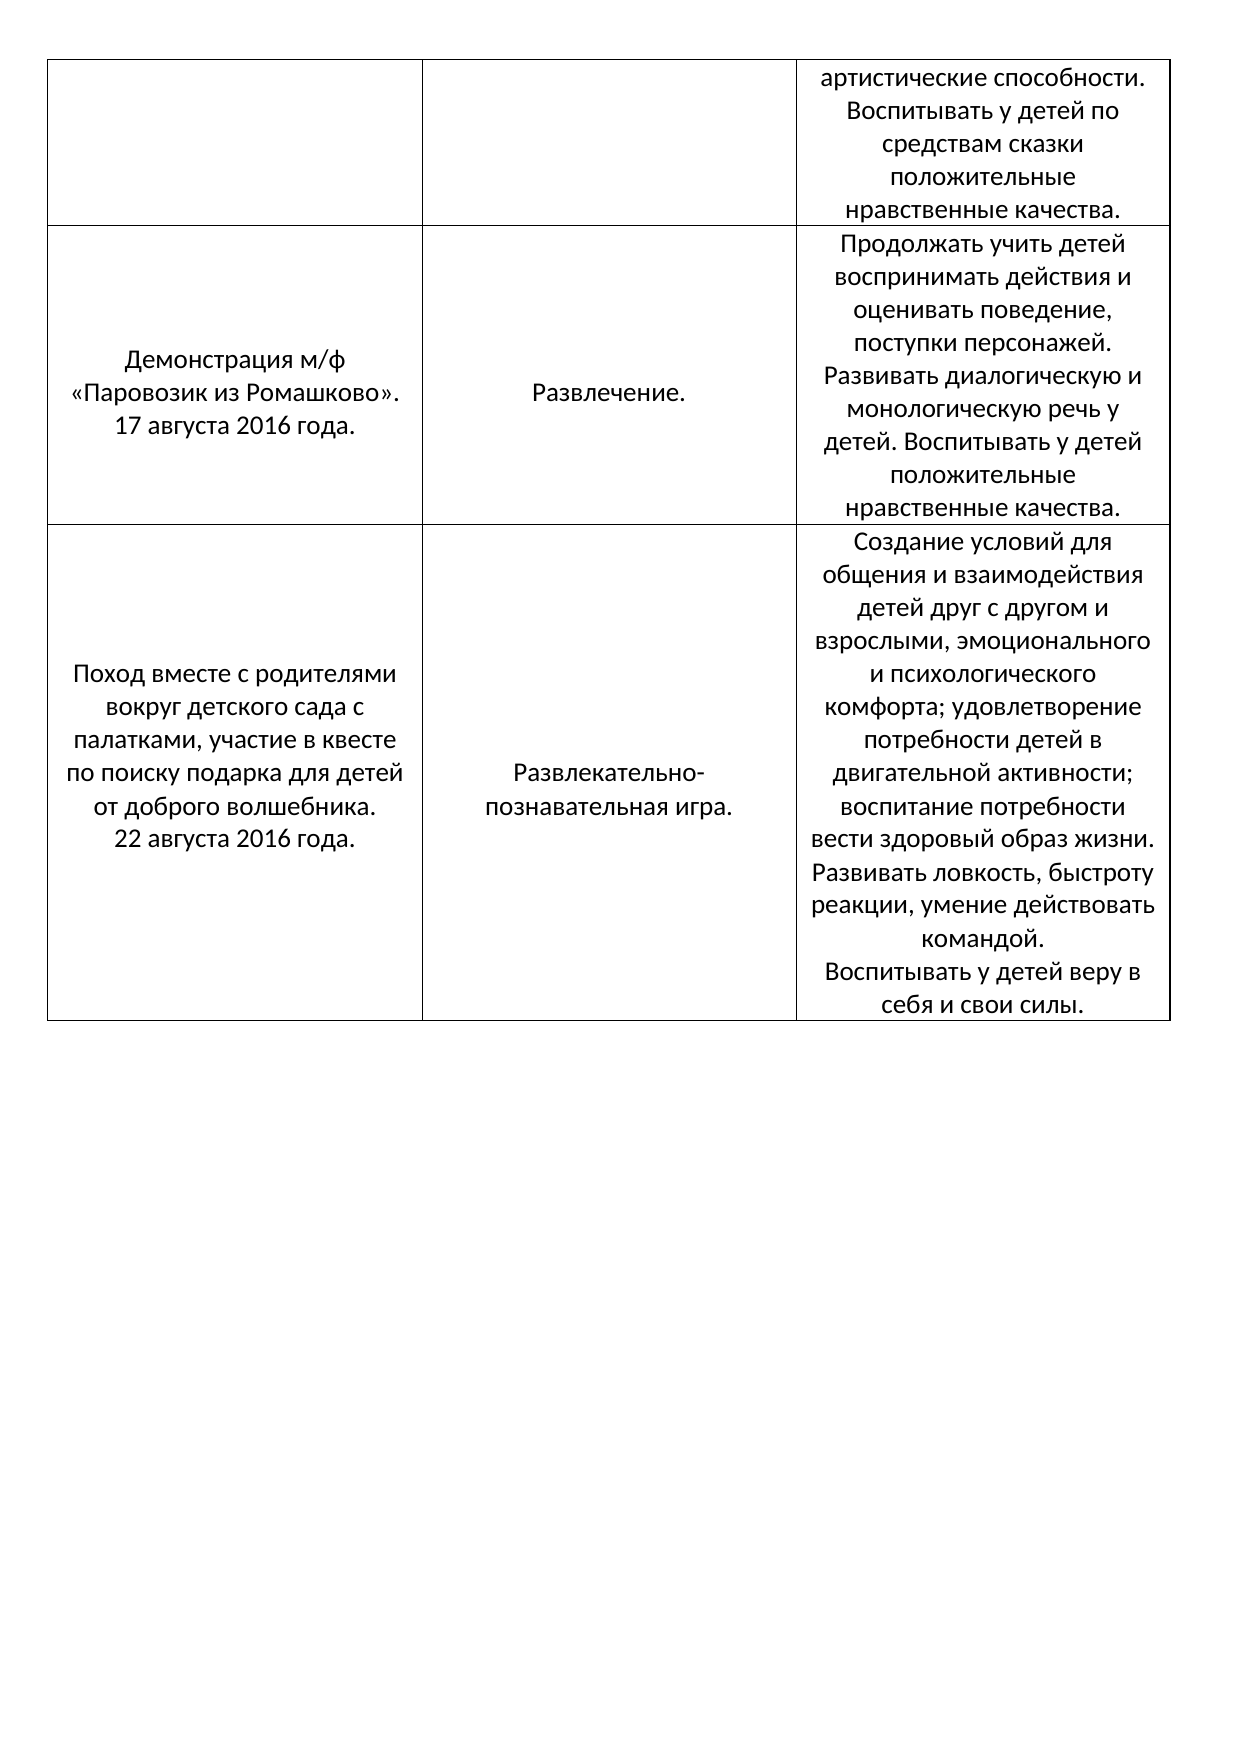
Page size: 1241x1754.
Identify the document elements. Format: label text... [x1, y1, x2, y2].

table_cell Поход вместе с родителями вокруг детского сада с палатками, участие в квесте по поиску подарка для детей от доброго волшебника. 22 августа 2016 года. [48, 525, 422, 1020]
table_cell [48, 60, 422, 225]
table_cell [797, 60, 1169, 225]
table_cell Развлекательно-познавательная игра. [423, 525, 796, 1020]
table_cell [423, 60, 796, 225]
table_cell Создание условий для общения и взаимодействия детей друг с другом и взрослыми, эмоционального и психологического комфорта; удовлетворение потребности детей в двигательной активности; воспитание потребности вести здоровый образ жизни. Развивать ловкость, быстроту реакции, умение действовать командой. Воспитывать у детей веру в себя и свои силы. [797, 525, 1169, 1020]
table_cell Продолжать учить детей воспринимать действия и оценивать поведение, поступки персонажей. Развивать диалогическую и монологическую речь у детей. Воспитывать у детей положительные нравственные качества. [797, 226, 1169, 523]
table_cell Развлечение. [423, 226, 796, 523]
table_cell Демонстрация м/ф «Паровозик из Ромашково». 17 августа 2016 года. [48, 226, 422, 523]
